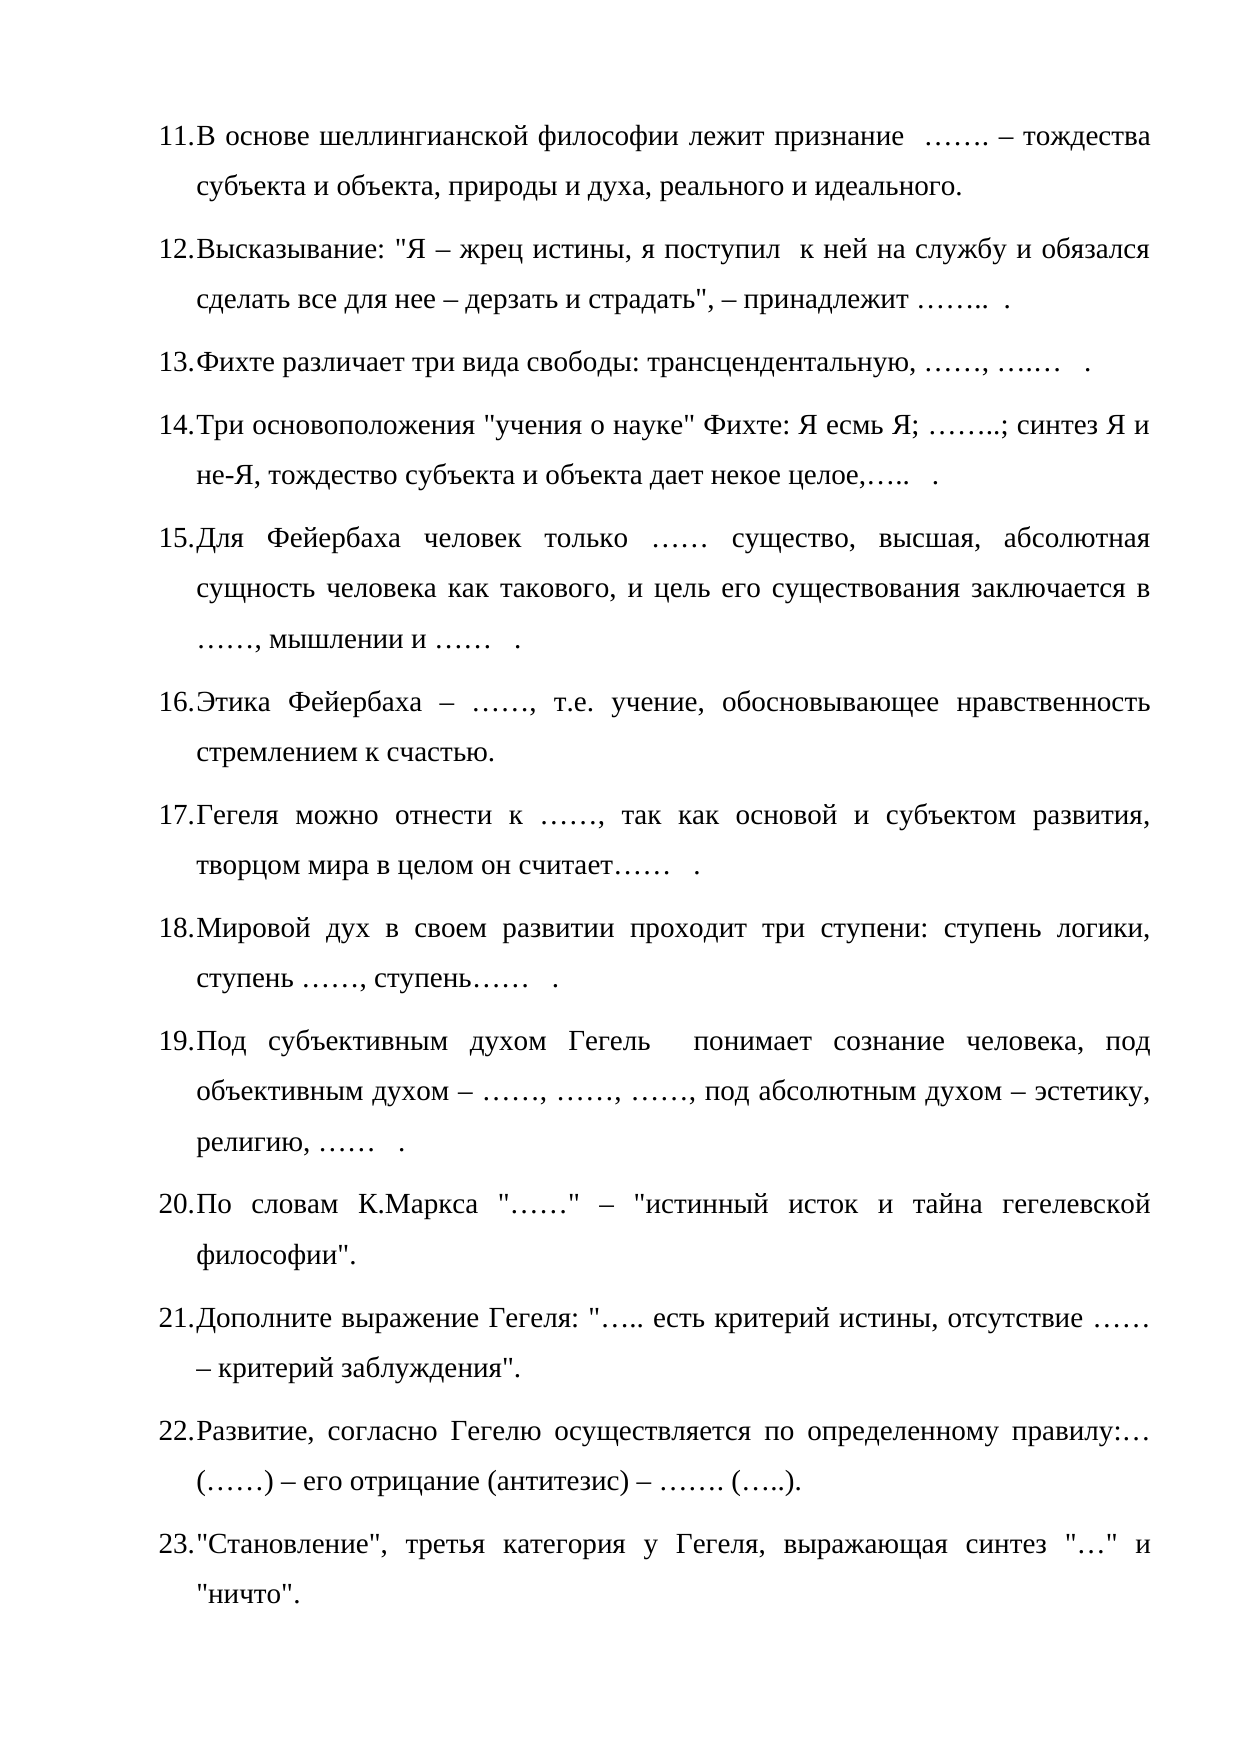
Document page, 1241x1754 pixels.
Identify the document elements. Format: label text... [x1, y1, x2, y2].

list Развитие, согласно Гегелю осуществляется по определенному правилу:… (……) – его отрицание (антитезис) – ……. (…..). [158, 1413, 1152, 1497]
list По словам К.Маркса "……" – "истинный исток и тайна гегелевской философии". [158, 1187, 1152, 1270]
list Высказывание: "Я – жрец истины, я поступил к ней на службу и обязался сделать все для нее – дерзать и страдать", – принадлежит …….. . [158, 231, 1152, 315]
list Три основоположения "учения о науке" Фихте: Я есмь Я; ……..; синтез Я и не-Я, тождество субъекта и объекта дает некое целое,….. . [158, 407, 1152, 491]
list Мировой дух в своем развитии проходит три ступени: ступень логики, ступень ……, ступень…… . [158, 910, 1152, 994]
list Фихте различает три вида свободы: трансцендентальную, ……, ….… . [158, 344, 1152, 378]
list Для Фейербаха человек только …… существо, высшая, абсолютная сущность человека как такового, и цель его существования заключается в ……, мышлении и …… . [158, 520, 1152, 654]
list Гегеля можно отнести к ……, так как основой и субъектом развития, творцом мира в целом он считает…… . [158, 797, 1152, 881]
list В основе шеллингианской философии лежит признание ……. – тождества субъекта и объекта, природы и духа, реального и идеального. [158, 118, 1152, 202]
list Под субъективным духом Гегель понимает сознание человека, под объективным духом – ……, ……, ……, под абсолютным духом – эстетику, религию, …… . [158, 1023, 1152, 1157]
list Дополните выражение Гегеля: "….. есть критерий истины, отсутствие …… – критерий заблуждения". [158, 1300, 1152, 1383]
list Этика Фейербаха – ……, т.е. учение, обосновывающее нравственность стремлением к счастью. [158, 684, 1152, 768]
list "Становление", третья категория у Гегеля, выражающая синтез "…" и "ничто". [158, 1526, 1152, 1610]
